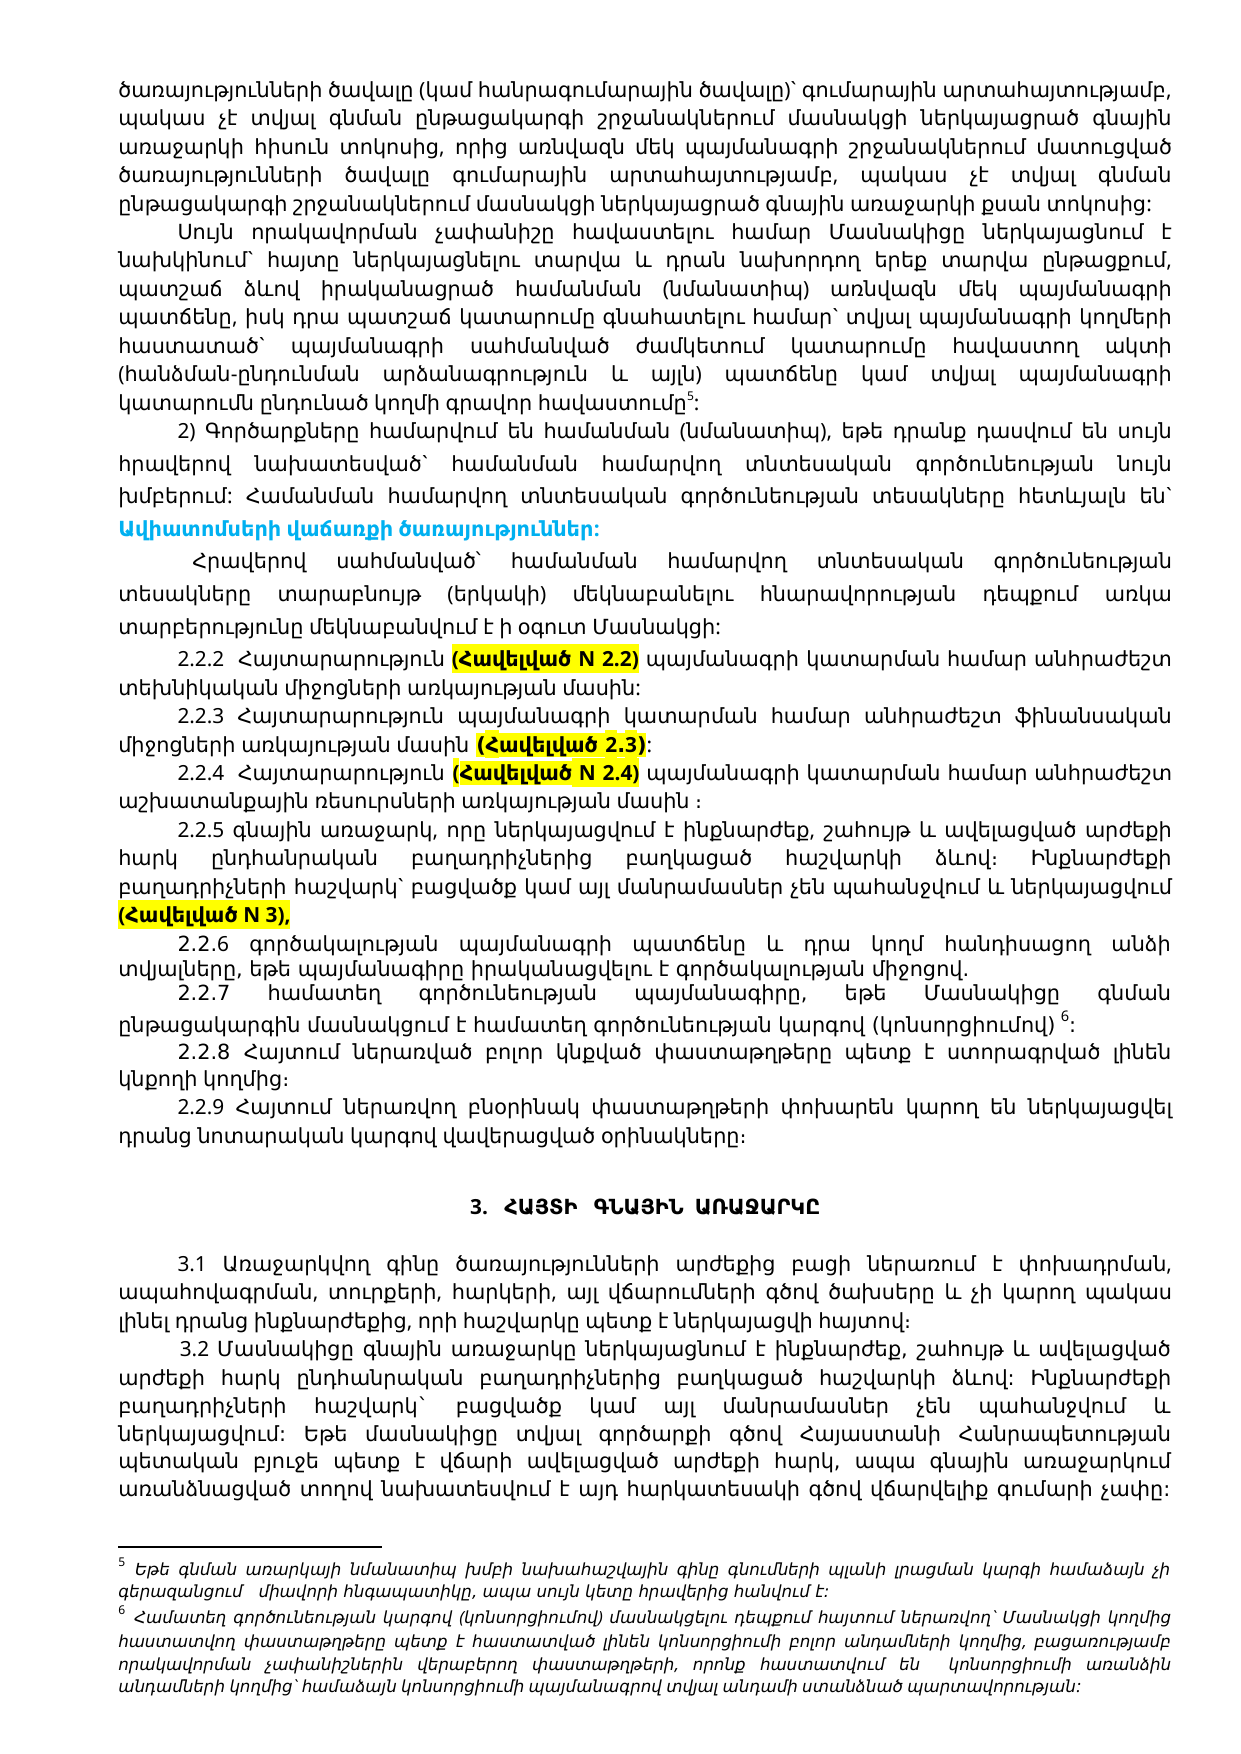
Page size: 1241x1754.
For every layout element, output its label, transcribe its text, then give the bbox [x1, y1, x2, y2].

text Հրավերով սահմանված՝ համանման համարվող տնտեսական գործունեության տեսակները տարաբնույթ (երկակի) մեկնաբանելու հնարավորության դեպքում առկա տարբերությունը մեկնաբանվում է ի օգուտ Մասնակցի: [118, 547, 1172, 640]
text 2) Գործարքները համարվում են համանման (նմանատիպ), եթե դրանք դասվում են սույն հրավերով նախատեսված` համանման համարվող տնտեսական գործունեության նույն խմբերում: Համանման համարվող տնտեսական գործունեության տեսակները հետևյալն են` Ավիատոմսերի վաճառքի ծառայություններ: [118, 416, 1172, 542]
text 2.2.7 համատեղ գործունեության պայմանագիրը, եթե Մասնակիցը գնման ընթացակարգին մասնակցում է համատեղ գործունեության կարգով (կոնսորցիումով) : [118, 981, 1172, 1040]
text 2.2.6 գործակալության պայմանագրի պատճենը և դրա կողմ հանդիսացող անձի տվյալները, եթե պայմանագիրը իրականացվելու է գործակալության միջոցով. [118, 929, 1172, 981]
text 2.2.5 գնային առաջարկ, որը ներկայացվում է ինքնարժեք, շահույթ և ավելացված արժեքի հարկ ընդհանրական բաղադրիչներից բաղկացած հաշվարկի ձևով։ Ինքնարժեքի բաղադրիչների հաշվարկ` բացվածք կամ այլ մանրամասներ չեն պահանջվում և ներկայացվում (Հավելված N 3), [118, 815, 1172, 929]
text Սույն որակավորման չափանիշը հավաստելու համար Մասնակիցը ներկայացնում է նախկինում` հայտը ներկայացնելու տարվա և դրան նախորդող երեք տարվա ընթացքում, պատշաճ ձևով իրականացրած համանման (նմանատիպ) առնվազն մեկ պայմանագրի պատճենը, իսկ դրա պատշաճ կատարումը գնահատելու համար` տվյալ պայմանագրի կողմերի հաստատած` պայմանագրի սահմանված ժամկետում կատարումը հավաստող ակտի (հանձման-ընդունման արձանագրություն և այլն) պատճենը կամ տվյալ պայմանագրի կատարումն ընդունած կողմի գրավոր հավաստումը: [118, 217, 1172, 416]
text 2.2.3 Հայտարարություն պայմանագրի կատարման համար անհրաժեշտ ֆինանսական միջոցների առկայության մասին (Հավելված 2.3): [118, 701, 1172, 758]
text 3.1 Առաջարկվող գինը ծառայությունների արժեքից բացի ներառում է փոխադրման, ապահովագրման, տուրքերի, հարկերի, այլ վճարումների գծով ծախսերը և չի կարող պակաս լինել դրանց ինքնարժեքից, որի հաշվարկը պետք է ներկայացվի հայտով։ [118, 1249, 1172, 1334]
text 2.2.4 Հայտարարություն (Հավելված N 2.4) պայմանագրի կատարման համար անհրաժեշտ աշխատանքային ռեսուրսների առկայության մասին ։ [118, 758, 1172, 815]
text 2.2.9 Հայտում ներառվող բնօրինակ փաստաթղթերի փոխարեն կարող են ներկայացվել դրանց նոտարական կարգով վավերացված օրինակները։ [118, 1092, 1172, 1149]
text 2.2.2 Հայտարարություն (Հավելված N 2.2) պայմանագրի կատարման համար անհրաժեշտ տեխնիկական միջոցների առկայության մասին: [118, 644, 1172, 701]
text 2.2.8 Հայտում ներառված բոլոր կնքված փաստաթղթերը պետք է ստորագրված լինեն կնքողի կողմից։ [118, 1040, 1172, 1092]
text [118, 75, 1172, 217]
text 3. ՀԱՅՏԻ ԳՆԱՅԻՆ ԱՌԱՋԱՐԿԸ [118, 1192, 1172, 1220]
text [118, 1334, 1172, 1502]
